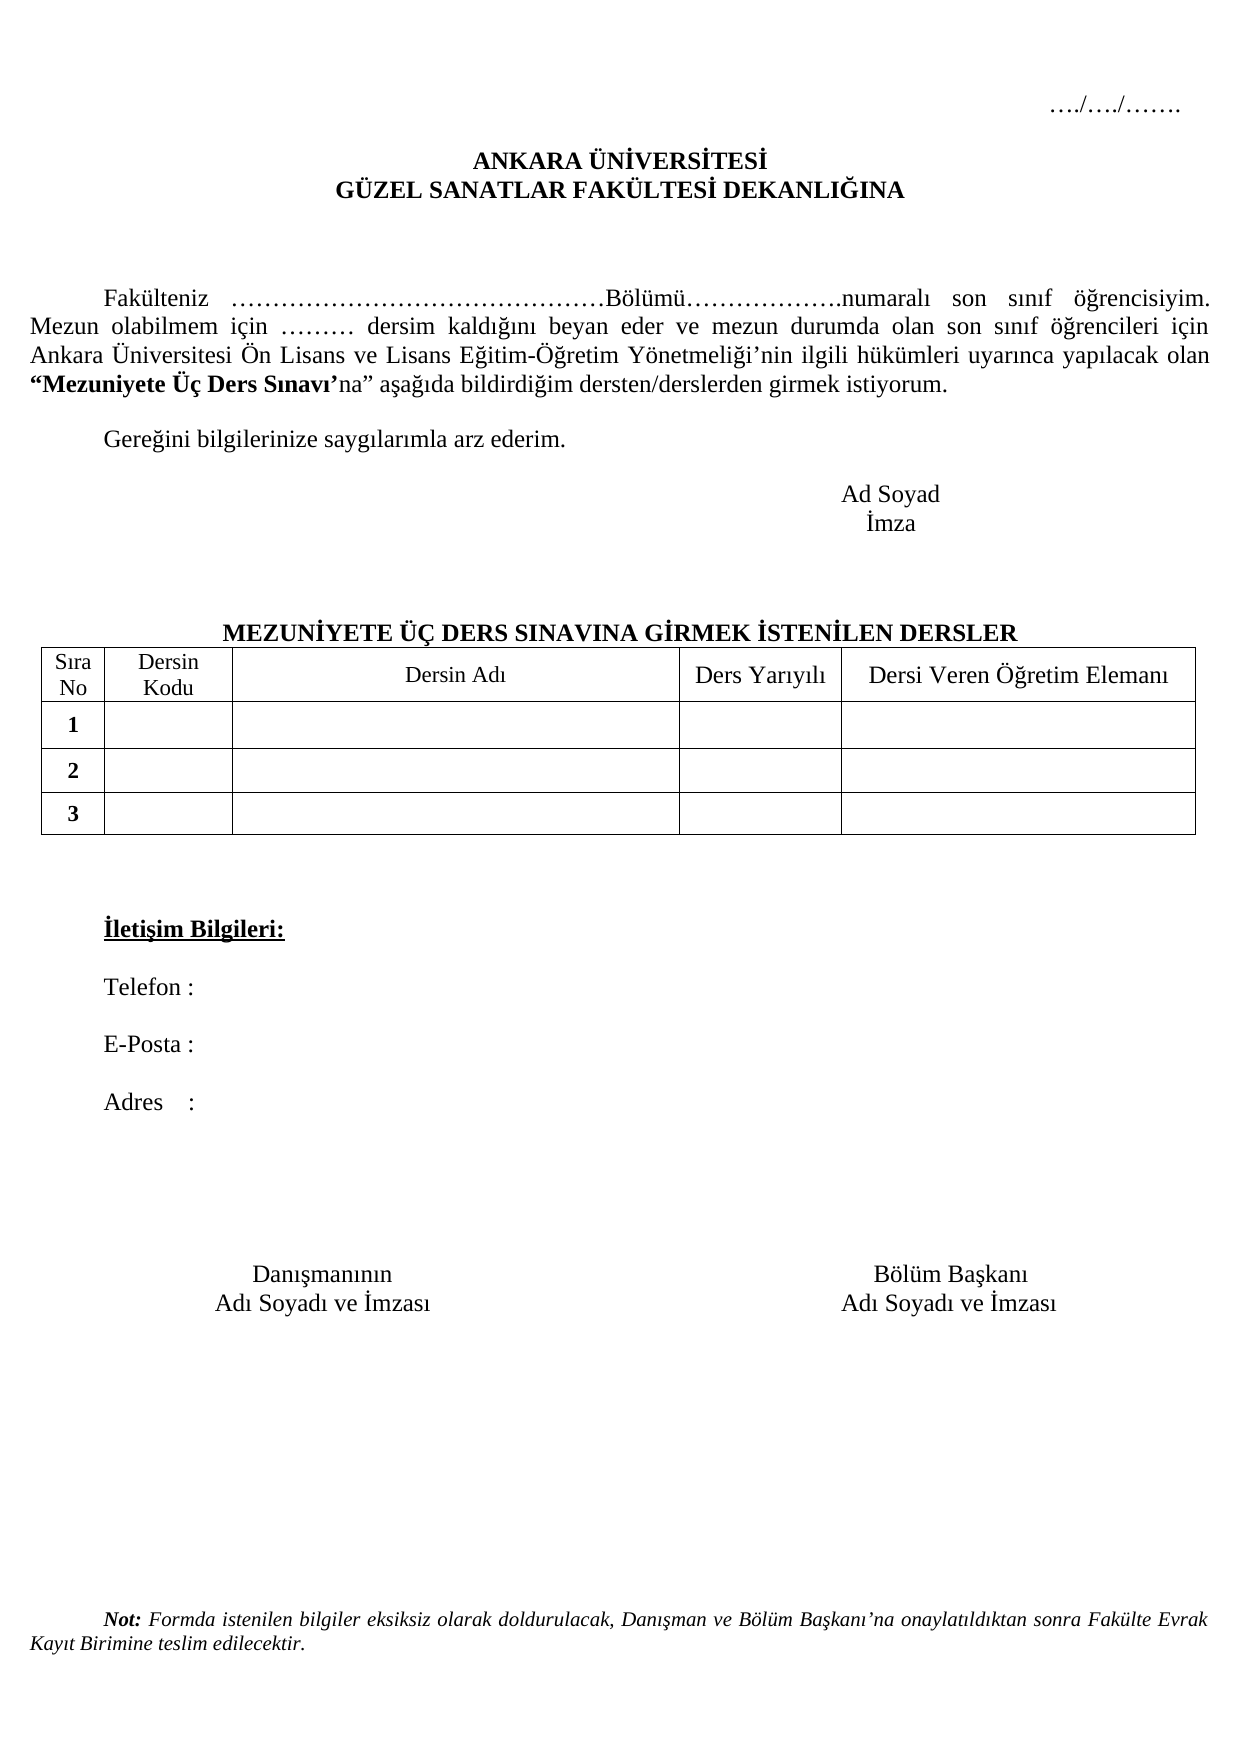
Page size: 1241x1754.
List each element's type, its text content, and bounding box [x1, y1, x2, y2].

text …./…./……. [29, 89, 1211, 117]
text Adı Soyadı ve İmzası Adı Soyadı ve İmzası [103, 1288, 1211, 1317]
text E-Posta : [29, 1029, 1211, 1058]
table_header Dersi Veren Öğretim Elemanı [842, 648, 1195, 701]
table_header Dersin Adı [233, 648, 679, 701]
text Gereğini bilgilerinize saygılarımla arz ederim. [29, 424, 1211, 453]
table_cell [680, 749, 841, 792]
table_cell [105, 702, 232, 747]
text Not: Formda istenilen bilgiler eksiksiz olarak doldurulacak, Danışman ve Bölüm Başkanı’na onaylatıldıktan sonra Fakülte Evrak Kayıt Birimine teslim edilecektir. [29, 1607, 1211, 1655]
table_cell 2 [42, 749, 104, 792]
table_cell [680, 702, 841, 747]
table_header Dersin Kodu [105, 648, 232, 701]
table_cell [233, 749, 679, 792]
text İmza [767, 508, 1211, 537]
text Ad Soyad [767, 479, 1211, 508]
table_cell [842, 749, 1195, 792]
table_cell [680, 793, 841, 834]
table_header Ders Yarıyılı [680, 648, 841, 701]
text Adres : [29, 1087, 1211, 1115]
text GÜZEL SANATLAR FAKÜLTESİ DEKANLIĞINA [29, 175, 1211, 204]
text ANKARA ÜNİVERSİTESİ [29, 146, 1211, 175]
table_cell 3 [42, 793, 104, 834]
text Telefon : [29, 972, 1211, 1000]
text Fakülteniz ………………………………………Bölümü……………….numaralı son sınıf öğrencisiyim. Mezun olabilmem için ……… dersim kaldığını beyan eder ve mezun durumda olan son sınıf öğrencileri için Ankara Üniversitesi Ön Lisans ve Lisans Eğitim-Öğretim Yönetmeliği’nin ilgili hükümleri uyarınca yapılacak olan “Mezuniyete Üç Ders Sınavı’na” aşağıda bildirdiğim dersten/derslerden girmek istiyorum. [29, 283, 1211, 398]
table_cell [105, 749, 232, 792]
table_cell [842, 793, 1195, 834]
text İletişim Bilgileri: [29, 914, 1211, 943]
table_cell [105, 793, 232, 834]
text Danışmanının Bölüm Başkanı [177, 1259, 1211, 1288]
table_cell [233, 702, 679, 747]
table_cell [233, 793, 679, 834]
table_header Sıra No [42, 648, 104, 701]
table_cell 1 [42, 702, 104, 747]
table_cell [842, 702, 1195, 747]
text MEZUNİYETE ÜÇ DERS SINAVINA GİRMEK İSTENİLEN DERSLER [29, 618, 1211, 647]
